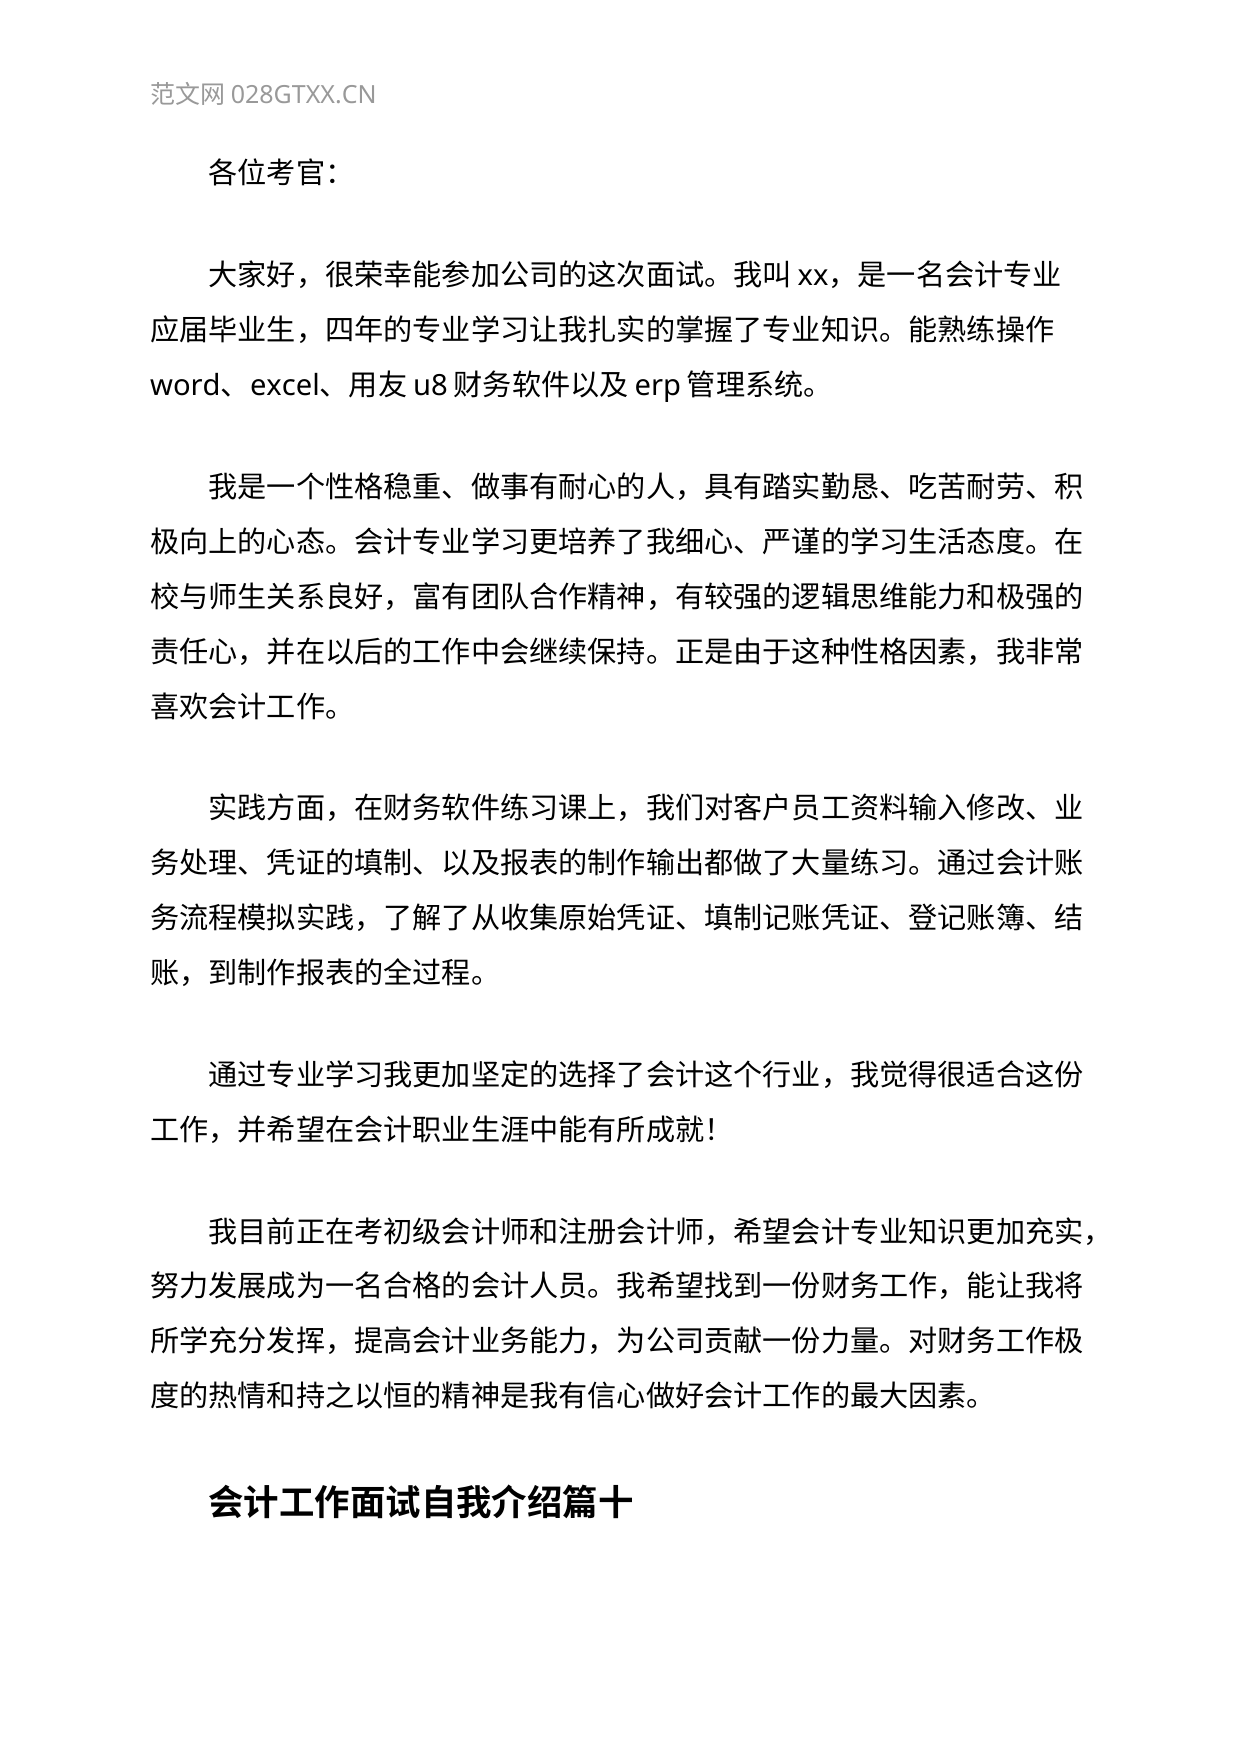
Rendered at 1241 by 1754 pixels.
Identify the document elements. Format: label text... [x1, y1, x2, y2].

text 我是一个性格稳重、做事有耐心的人，具有踏实勤恳、吃苦耐劳、积极向上的心态。会计专业学习更培养了我细心、严谨的学习生活态度。在校与师生关系良好，富有团队合作精神，有较强的逻辑思维能力和极强的责任心，并在以后的工作中会继续保持。正是由于这种性格因素，我非常喜欢会计工作。 [150, 464, 1090, 726]
text 各位考官： [150, 150, 1090, 192]
text 实践方面，在财务软件练习课上，我们对客户员工资料输入修改、业务处理、凭证的填制、以及报表的制作输出都做了大量练习。通过会计账务流程模拟实践，了解了从收集原始凭证、填制记账凭证、登记账簿、结账，到制作报表的全过程。 [150, 785, 1090, 992]
text 我目前正在考初级会计师和注册会计师，希望会计专业知识更加充实，努力发展成为一名合格的会计人员。我希望找到一份财务工作，能让我将所学充分发挥，提高会计业务能力，为公司贡献一份力量。对财务工作极度的热情和持之以恒的精神是我有信心做好会计工作的最大因素。 [150, 1208, 1090, 1415]
text 大家好，很荣幸能参加公司的这次面试。我叫xx，是一名会计专业应届毕业生，四年的专业学习让我扎实的掌握了专业知识。能熟练操作word、excel、用友u8财务软件以及erp管理系统。 [150, 252, 1090, 404]
text 会计工作面试自我介绍篇十 [150, 1474, 1090, 1526]
text 通过专业学习我更加坚定的选择了会计这个行业，我觉得很适合这份工作，并希望在会计职业生涯中能有所成就！ [150, 1051, 1090, 1149]
